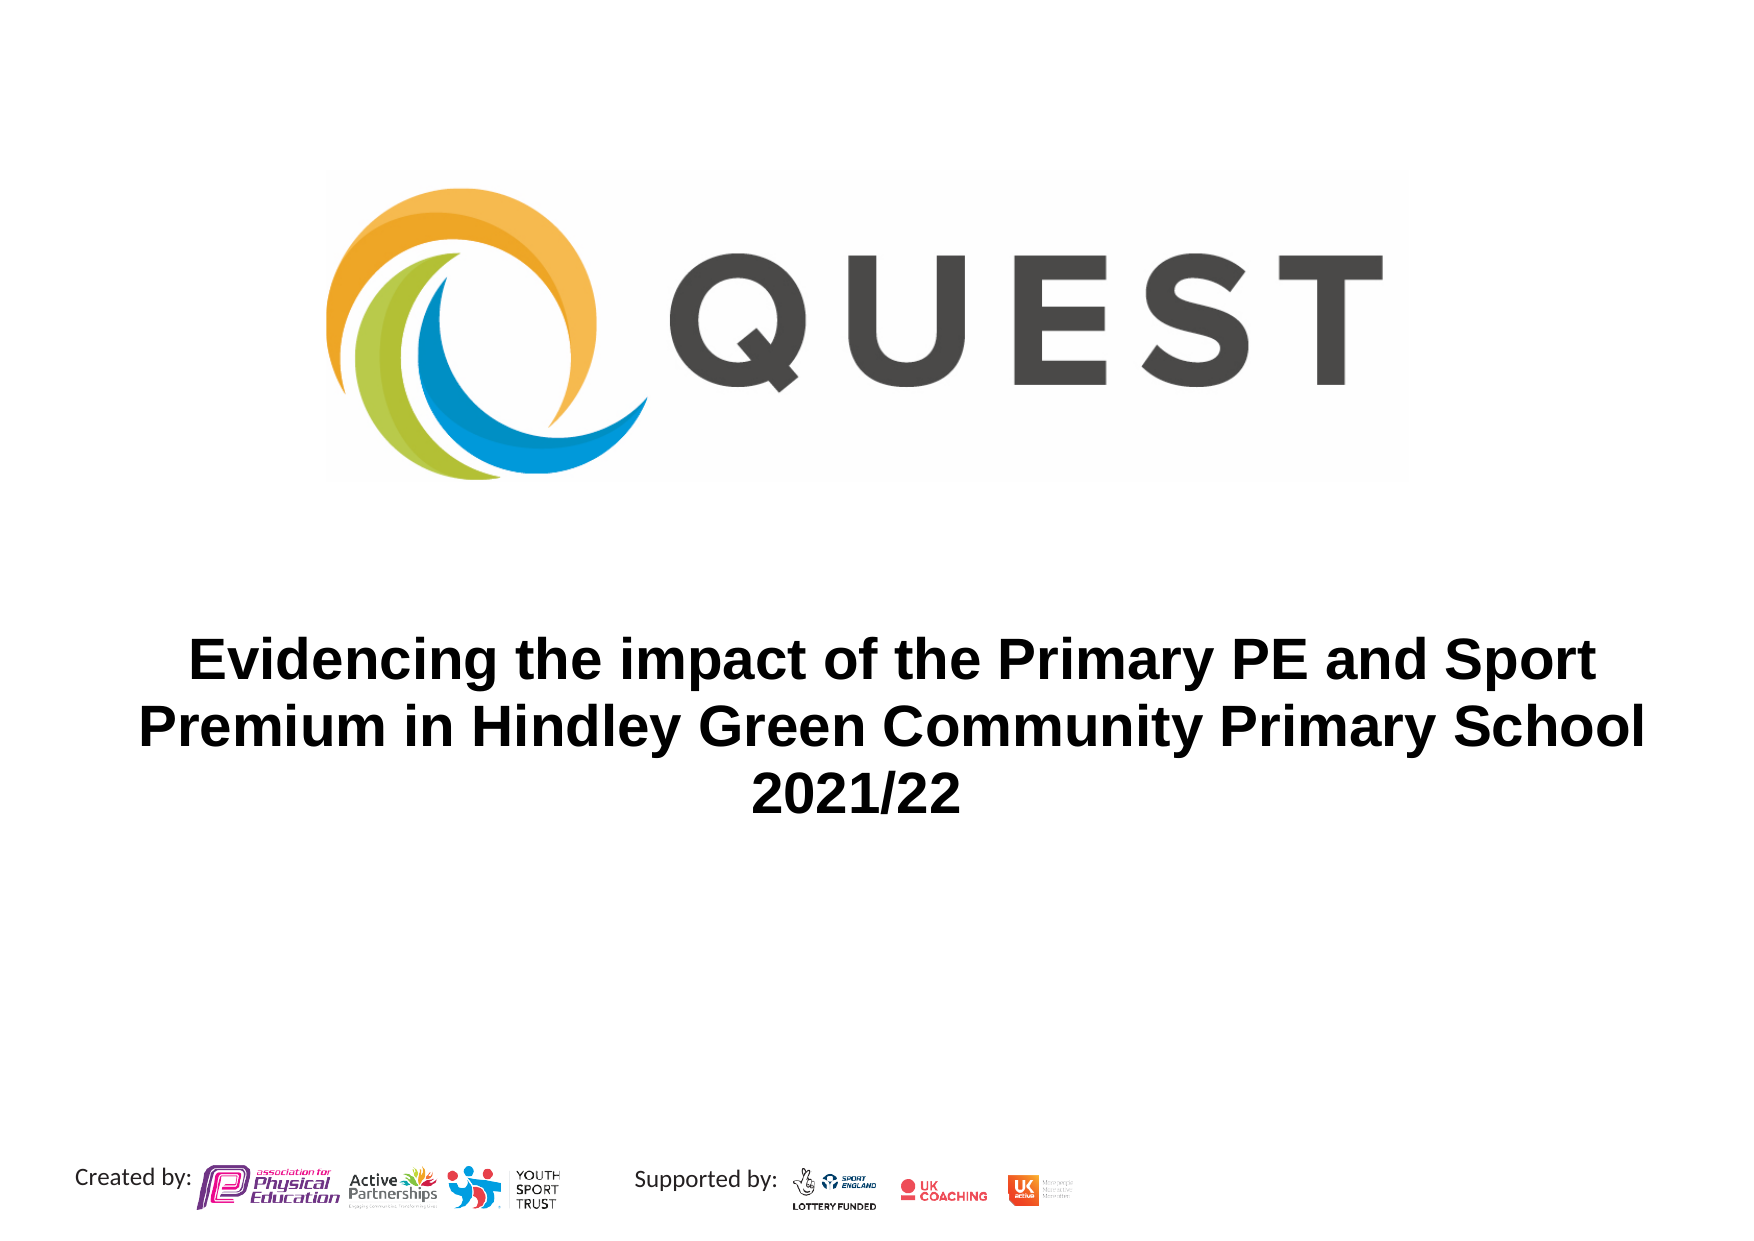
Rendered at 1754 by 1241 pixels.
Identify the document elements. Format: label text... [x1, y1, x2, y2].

text Evidencing the impact of the Primary PE and Sport Premium in Hindley Green Community Primary School [59, 625, 1727, 759]
picture [793, 1168, 876, 1210]
picture [196, 1165, 560, 1210]
picture [920, 1181, 987, 1201]
text 2021/22 [0, 759, 1594, 826]
picture [1008, 1174, 1073, 1206]
picture [327, 170, 1407, 482]
